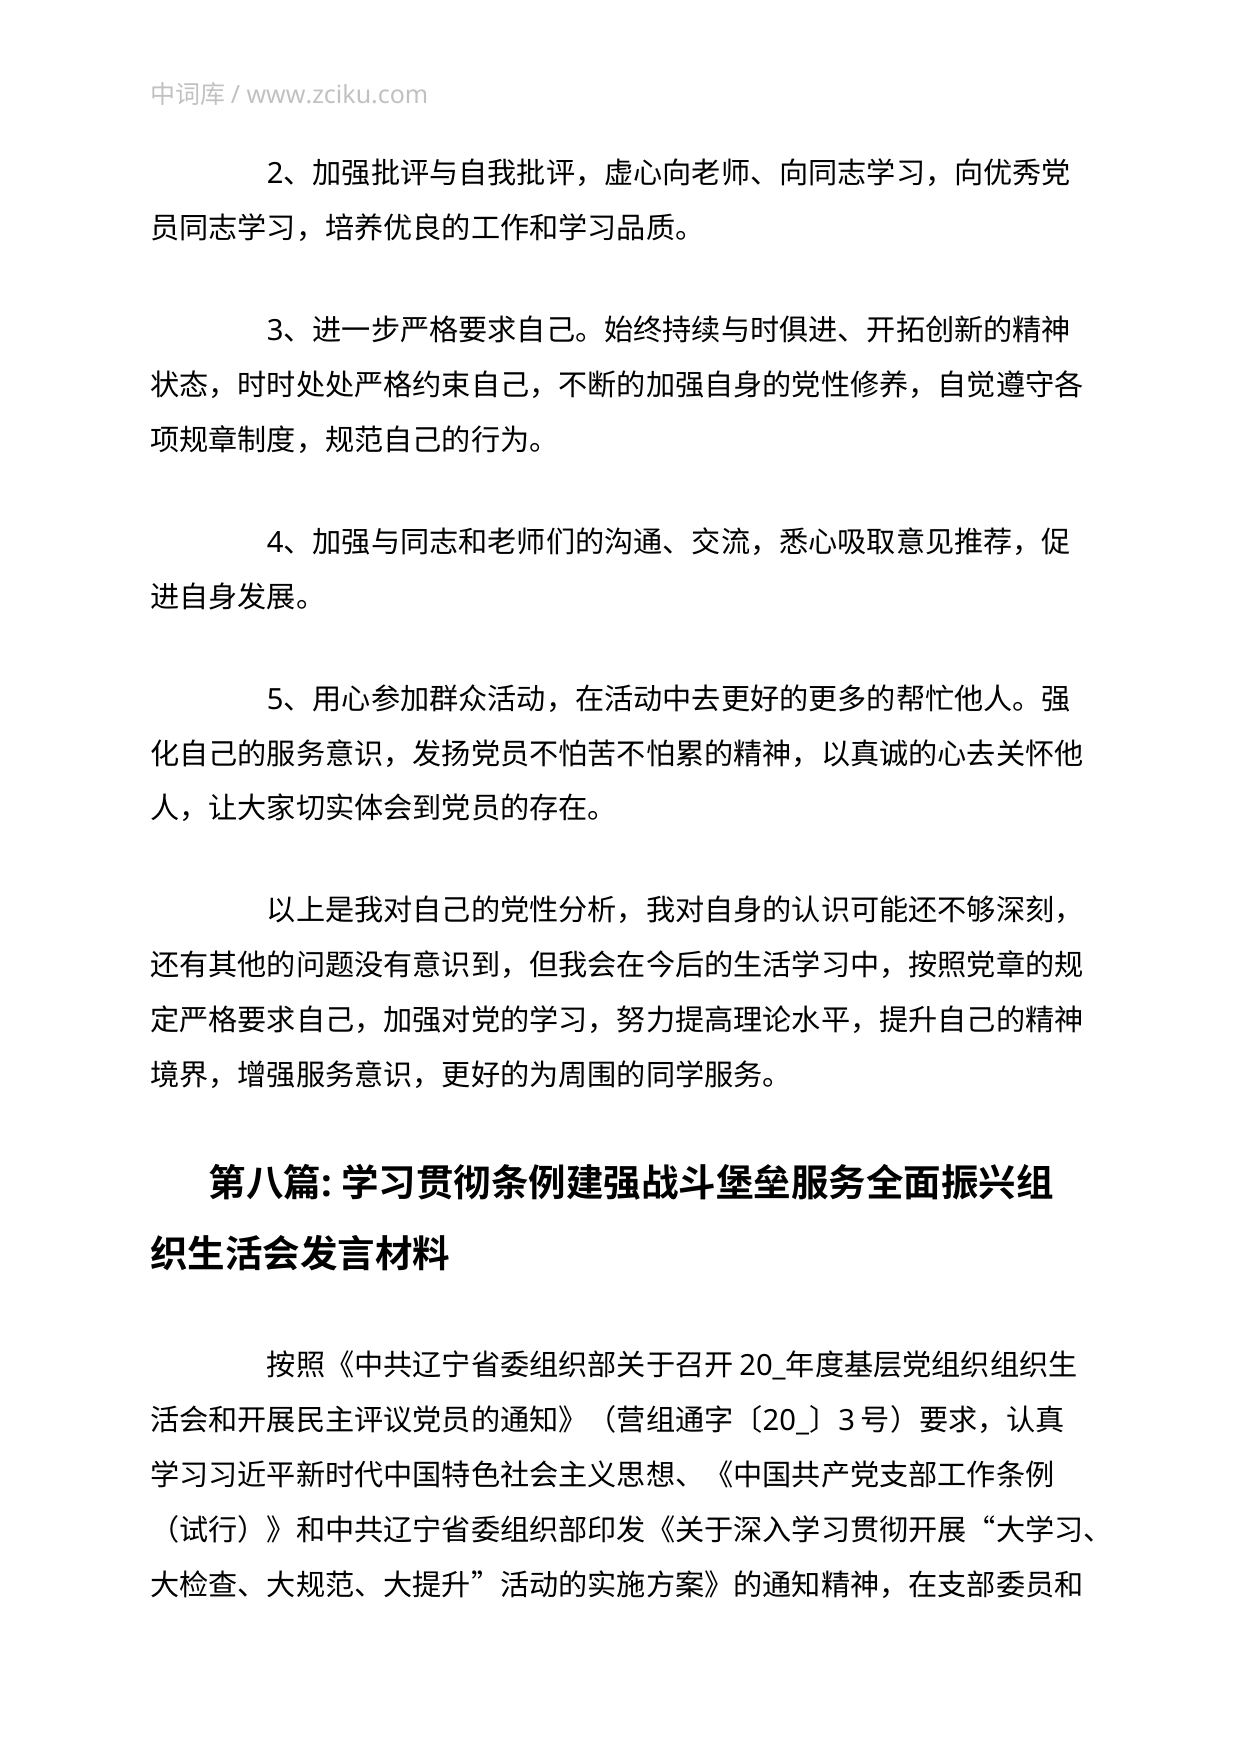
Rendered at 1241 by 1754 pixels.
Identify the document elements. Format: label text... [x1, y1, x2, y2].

text 第八篇: 学习贯彻条例建强战斗堡垒服务全面振兴组织生活会发言材料 [150, 1153, 1090, 1278]
text 2、加强批评与自我批评，虚心向老师、向同志学习，向优秀党员同志学习，培养优良的工作和学习品质。 [150, 150, 1090, 247]
text 5、用心参加群众活动，在活动中去更好的更多的帮忙他人。强化自己的服务意识，发扬党员不怕苦不怕累的精神，以真诚的心去关怀他人，让大家切实体会到党员的存在。 [150, 675, 1090, 827]
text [150, 1341, 1090, 1603]
text 4、加强与同志和老师们的沟通、交流，悉心吸取意见推荐，促进自身发展。 [150, 518, 1090, 616]
text 3、进一步严格要求自己。始终持续与时俱进、开拓创新的精神状态，时时处处严格约束自己，不断的加强自身的党性修养，自觉遵守各项规章制度，规范自己的行为。 [150, 307, 1090, 459]
text 以上是我对自己的党性分析，我对自身的认识可能还不够深刻，还有其他的问题没有意识到，但我会在今后的生活学习中，按照党章的规定严格要求自己，加强对党的学习，努力提高理论水平，提升自己的精神境界，增强服务意识，更好的为周围的同学服务。 [150, 887, 1090, 1094]
